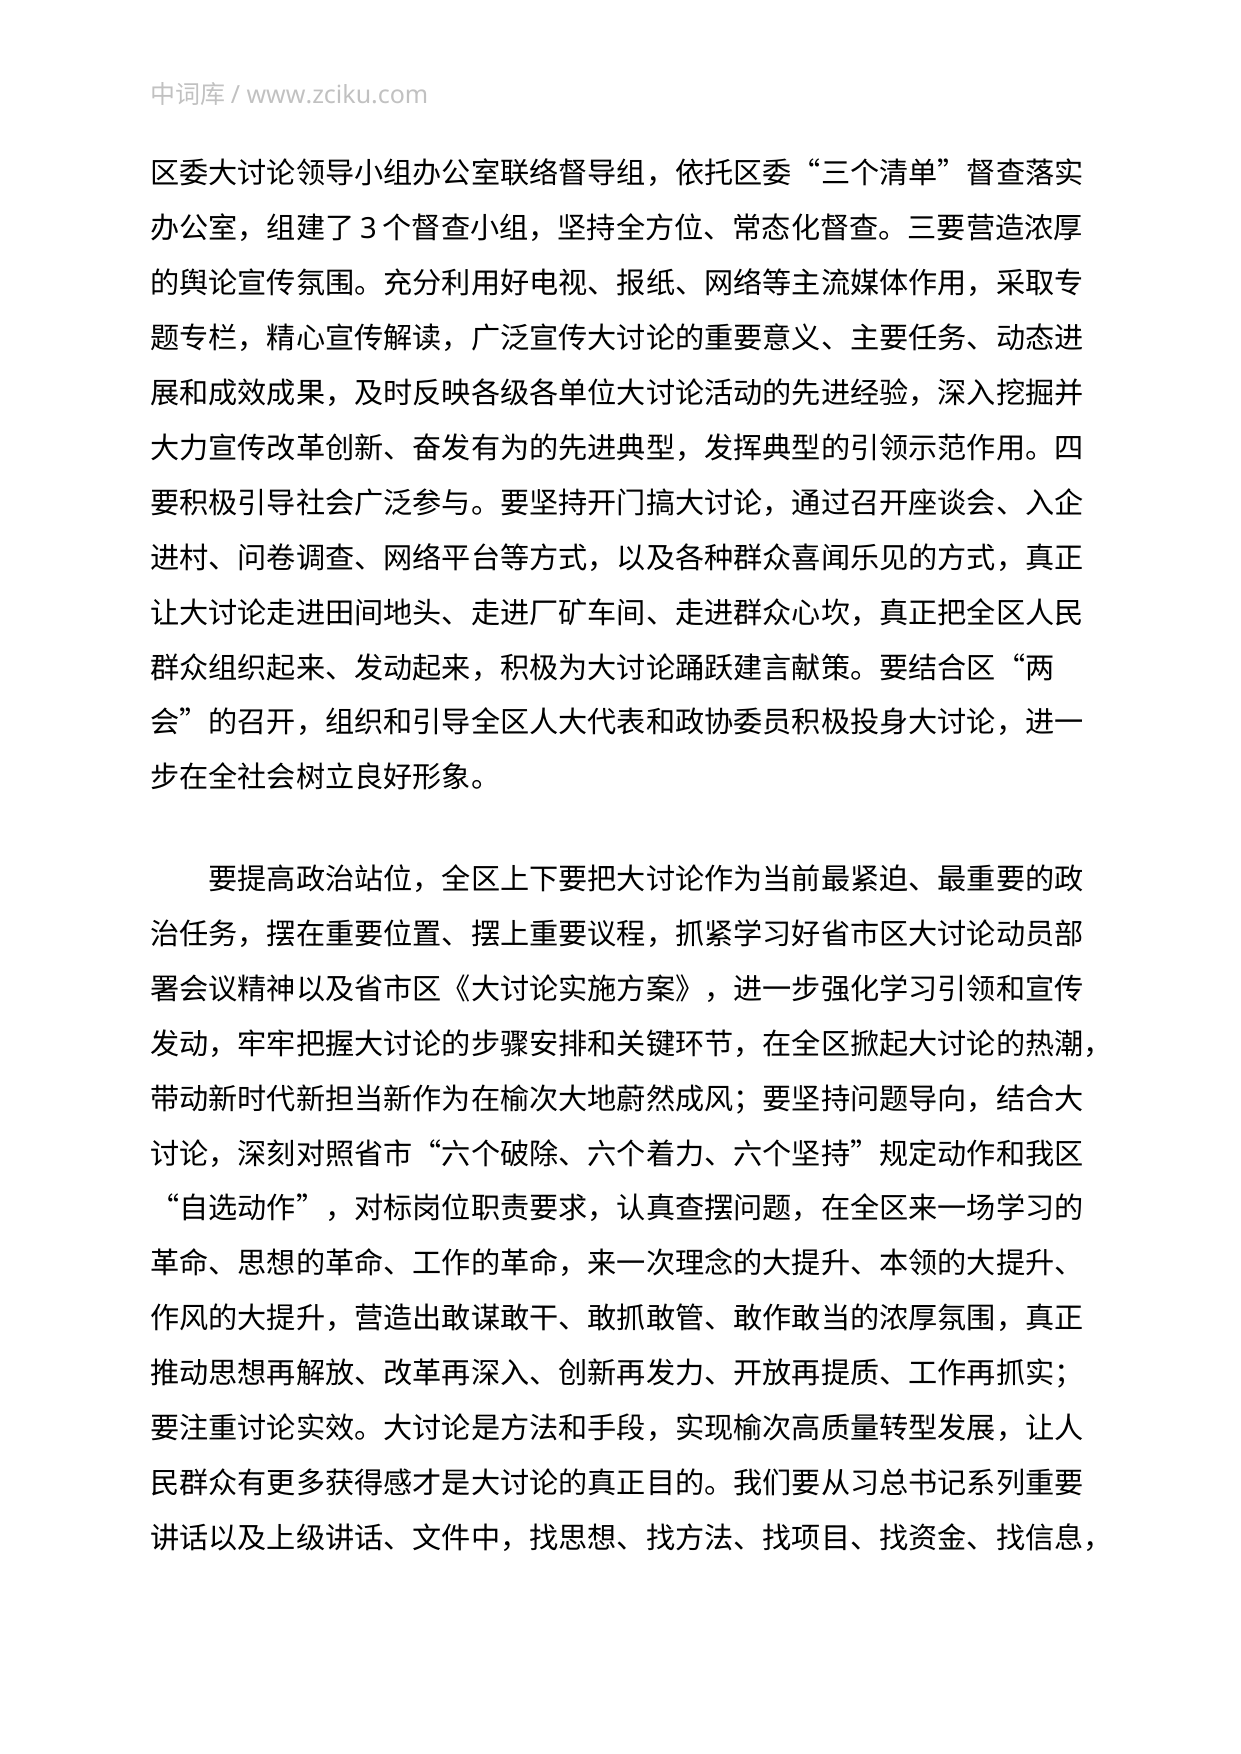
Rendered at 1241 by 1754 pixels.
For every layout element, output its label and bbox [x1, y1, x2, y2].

text [150, 856, 1090, 1557]
text [150, 150, 1090, 796]
